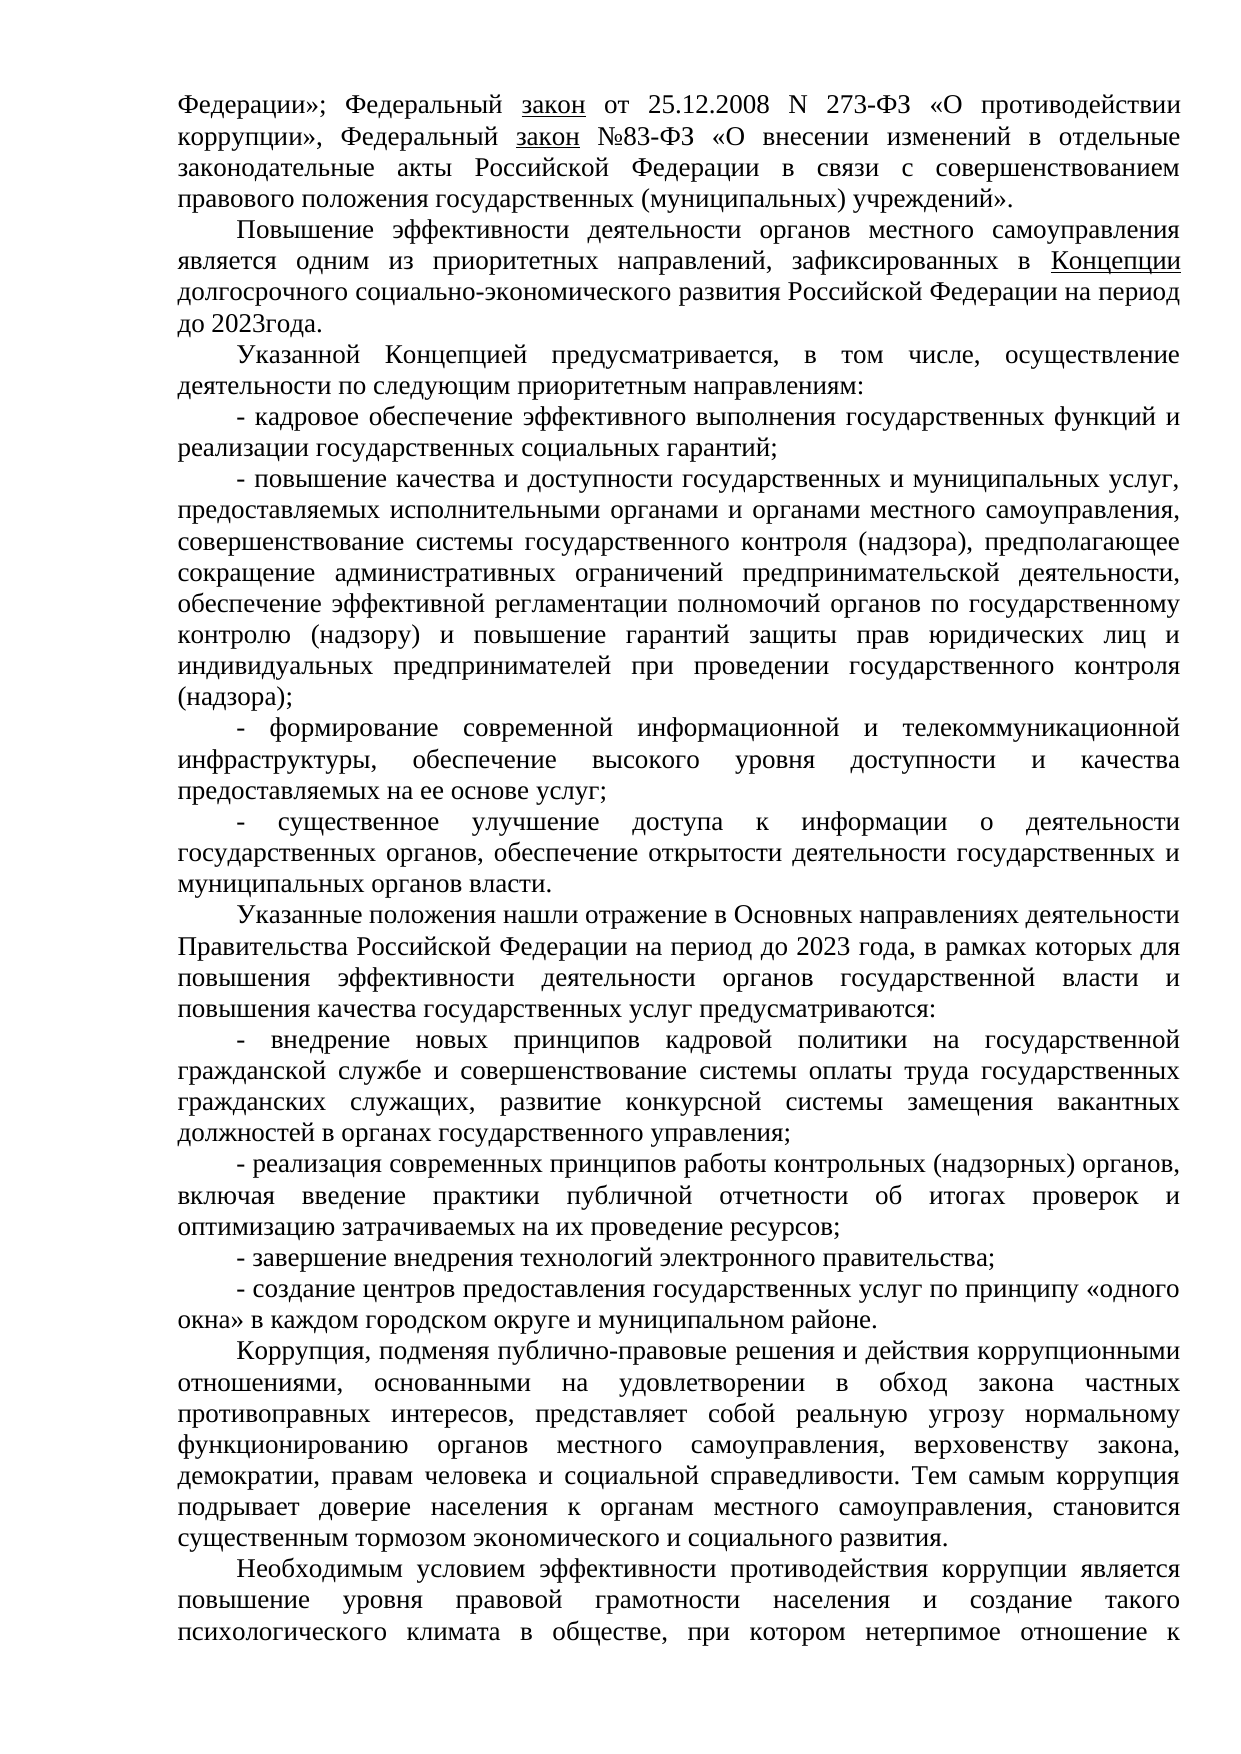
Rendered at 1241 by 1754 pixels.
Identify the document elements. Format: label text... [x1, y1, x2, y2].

text Повышение эффективности деятельности органов местного самоуправления является одним из приоритетных направлений, зафиксированных в Концепции долгосрочного социально-экономического развития Российской Федерации на период до 2023года. [177, 213, 1181, 338]
text Указанной Концепцией предусматривается, в том числе, осуществление деятельности по следующим приоритетным направлениям: [177, 338, 1181, 400]
text - повышение качества и доступности государственных и муниципальных услуг, предоставляемых исполнительными органами и органами местного самоуправления, совершенствование системы государственного контроля (надзора), предполагающее сокращение административных ограничений предпринимательской деятельности, обеспечение эффективной регламентации полномочий органов по государственному контролю (надзору) и повышение гарантий защиты прав юридических лиц и индивидуальных предпринимателей при проведении государственного контроля (надзора); [177, 462, 1181, 712]
text Коррупция, подменяя публично-правовые решения и действия коррупционными отношениями, основанными на удовлетворении в обход закона частных противоправных интересов, представляет собой реальную угрозу нормальному функционированию органов местного самоуправления, верховенству закона, демократии, правам человека и социальной справедливости. Тем самым коррупция подрывает доверие населения к органам местного самоуправления, становится существенным тормозом экономического и социального развития. [177, 1334, 1181, 1552]
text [177, 89, 1181, 213]
text - кадровое обеспечение эффективного выполнения государственных функций и реализации государственных социальных гарантий; [177, 400, 1181, 462]
text - завершение внедрения технологий электронного правительства; [177, 1241, 1181, 1272]
text - создание центров предоставления государственных услуг по принципу «одного окна» в каждом городском округе и муниципальном районе. [177, 1272, 1181, 1334]
text - формирование современной информационной и телекоммуникационной инфраструктуры, обеспечение высокого уровня доступности и качества предоставляемых на ее основе услуг; [177, 712, 1181, 805]
text - существенное улучшение доступа к информации о деятельности государственных органов, обеспечение открытости деятельности государственных и муниципальных органов власти. [177, 805, 1181, 898]
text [177, 1552, 1181, 1646]
text - внедрение новых принципов кадровой политики на государственной гражданской службе и совершенствование системы оплаты труда государственных гражданских служащих, развитие конкурсной системы замещения вакантных должностей в органах государственного управления; [177, 1023, 1181, 1148]
text - реализация современных принципов работы контрольных (надзорных) органов, включая введение практики публичной отчетности об итогах проверок и оптимизацию затрачиваемых на их проведение ресурсов; [177, 1148, 1181, 1241]
text Указанные положения нашли отражение в Основных направлениях деятельности Правительства Российской Федерации на период до 2023 года, в рамках которых для повышения эффективности деятельности органов государственной власти и повышения качества государственных услуг предусматриваются: [177, 898, 1181, 1023]
